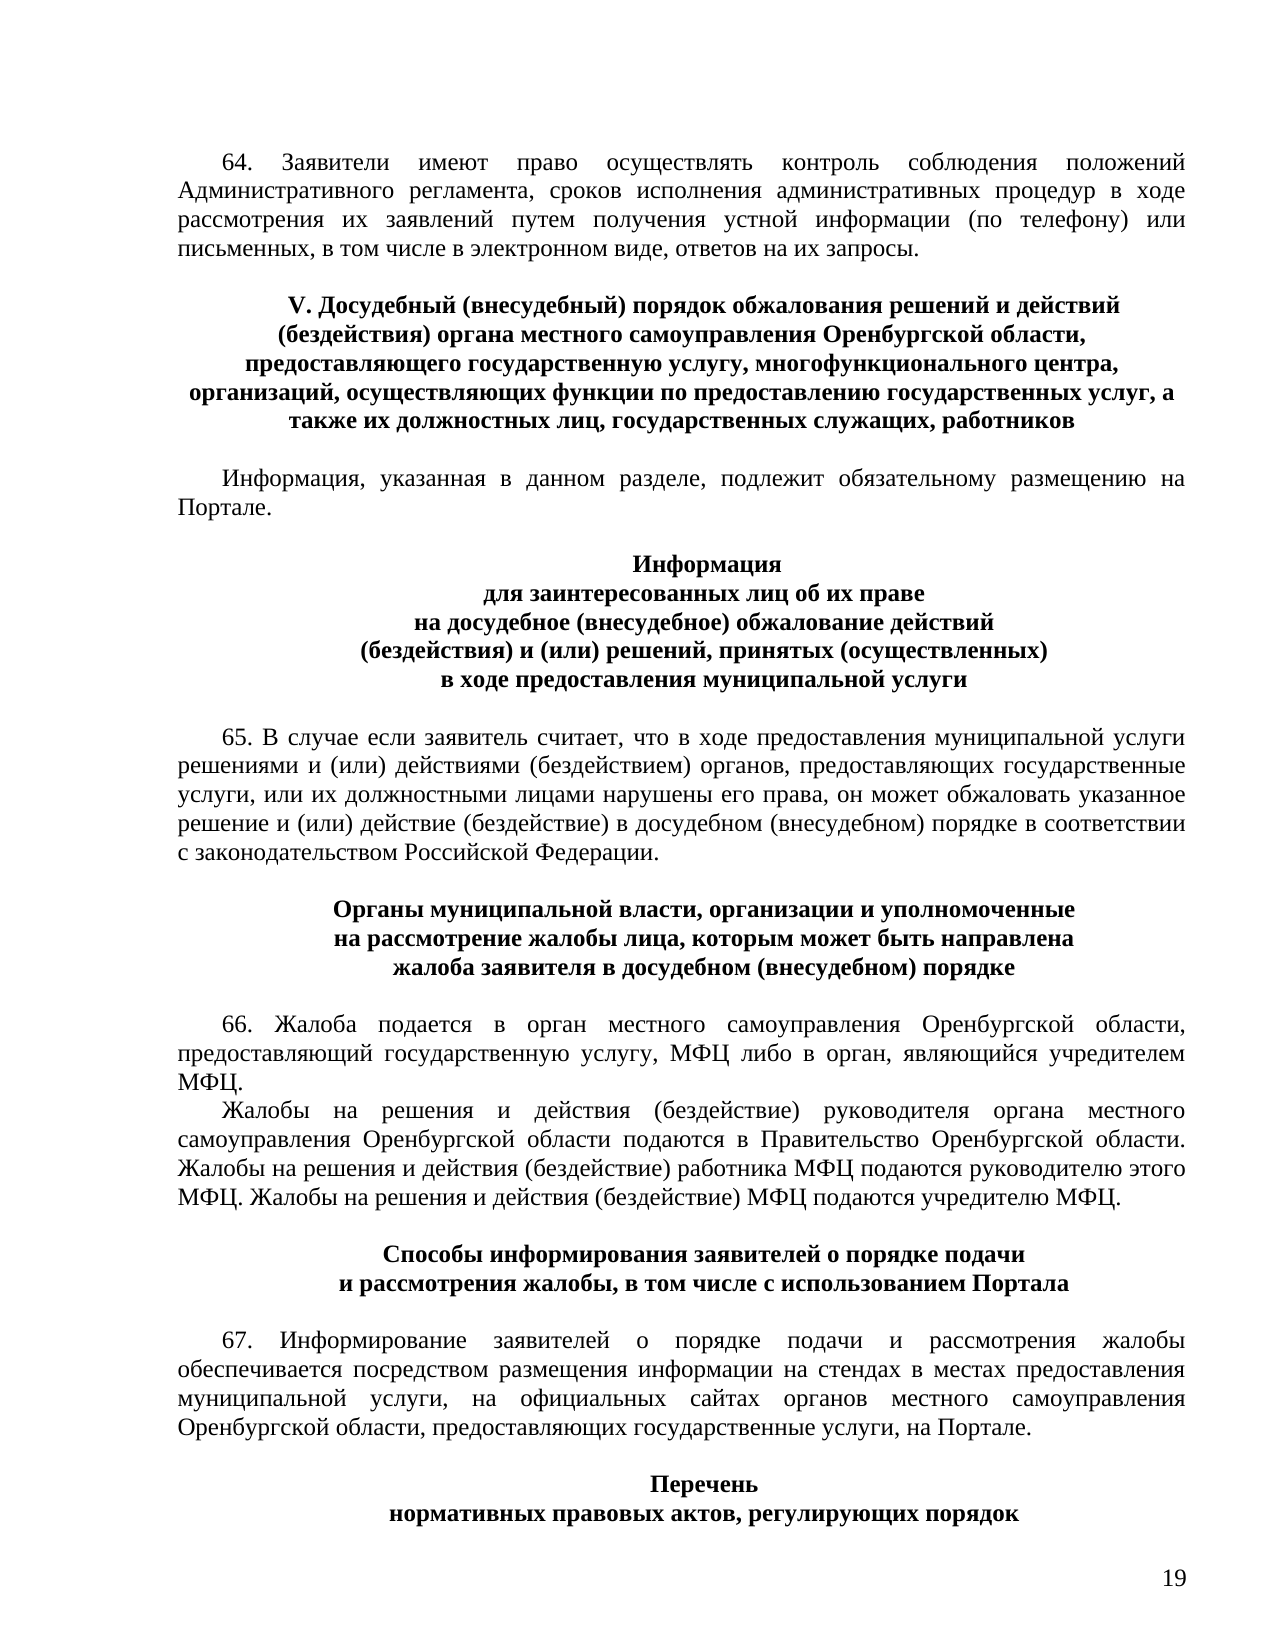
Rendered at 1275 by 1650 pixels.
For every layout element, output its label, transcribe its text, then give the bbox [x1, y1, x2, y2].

text на рассмотрение жалобы лица, которым может быть направлена [177, 923, 1186, 952]
text и рассмотрения жалобы, в том числе с использованием Портала [177, 1268, 1186, 1297]
text Информация, указанная в данном разделе, подлежит обязательному размещению на Портале. [177, 463, 1186, 521]
text Перечень [177, 1469, 1186, 1498]
text 64. Заявители имеют право осуществлять контроль соблюдения положений Административного регламента, сроков исполнения административных процедур в ходе рассмотрения их заявлений путем получения устной информации (по телефону) или письменных, в том числе в электронном виде, ответов на их запросы. [177, 147, 1186, 262]
text 65. В случае если заявитель считает, что в ходе предоставления муниципальной услуги решениями и (или) действиями (бездействием) органов, предоставляющих государственные услуги, или их должностными лицами нарушены его права, он может обжаловать указанное решение и (или) действие (бездействие) в досудебном (внесудебном) порядке в соответствии с законодательством Российской Федерации. [177, 722, 1186, 866]
text на досудебное (внесудебное) обжалование действий [177, 607, 1186, 636]
text V. Досудебный (внесудебный) порядок обжалования решений и действий (бездействия) органа местного самоуправления Оренбургской области, предоставляющего государственную услугу, многофункционального центра, организаций, осуществляющих функции по предоставлению государственных услуг, а также их должностных лиц, государственных служащих, работников [177, 291, 1186, 434]
text для заинтересованных лиц об их праве [177, 578, 1186, 607]
text нормативных правовых актов, регулирующих порядок [177, 1498, 1186, 1527]
text в ходе предоставления муниципальной услуги [177, 664, 1186, 693]
text жалоба заявителя в досудебном (внесудебном) порядке [177, 952, 1186, 981]
text Органы муниципальной власти, организации и уполномоченные [177, 894, 1186, 923]
text 67. Информирование заявителей о порядке подачи и рассмотрения жалобы обеспечивается посредством размещения информации на стендах в местах предоставления муниципальной услуги, на официальных сайтах органов местного самоуправления Оренбургской области, предоставляющих государственные услуги, на Портале. [177, 1326, 1186, 1441]
text 66. Жалоба подается в орган местного самоуправления Оренбургской области, предоставляющий государственную услугу, МФЦ либо в орган, являющийся учредителем МФЦ. [177, 1009, 1186, 1096]
text Жалобы на решения и действия (бездействие) руководителя органа местного самоуправления Оренбургской области подаются в Правительство Оренбургской области. Жалобы на решения и действия (бездействие) работника МФЦ подаются руководителю этого МФЦ. Жалобы на решения и действия (бездействие) МФЦ подаются учредителю МФЦ. [177, 1096, 1186, 1211]
text Информация [177, 549, 1186, 578]
text (бездействия) и (или) решений, принятых (осуществленных) [177, 636, 1186, 664]
text Способы информирования заявителей о порядке подачи [177, 1239, 1186, 1268]
